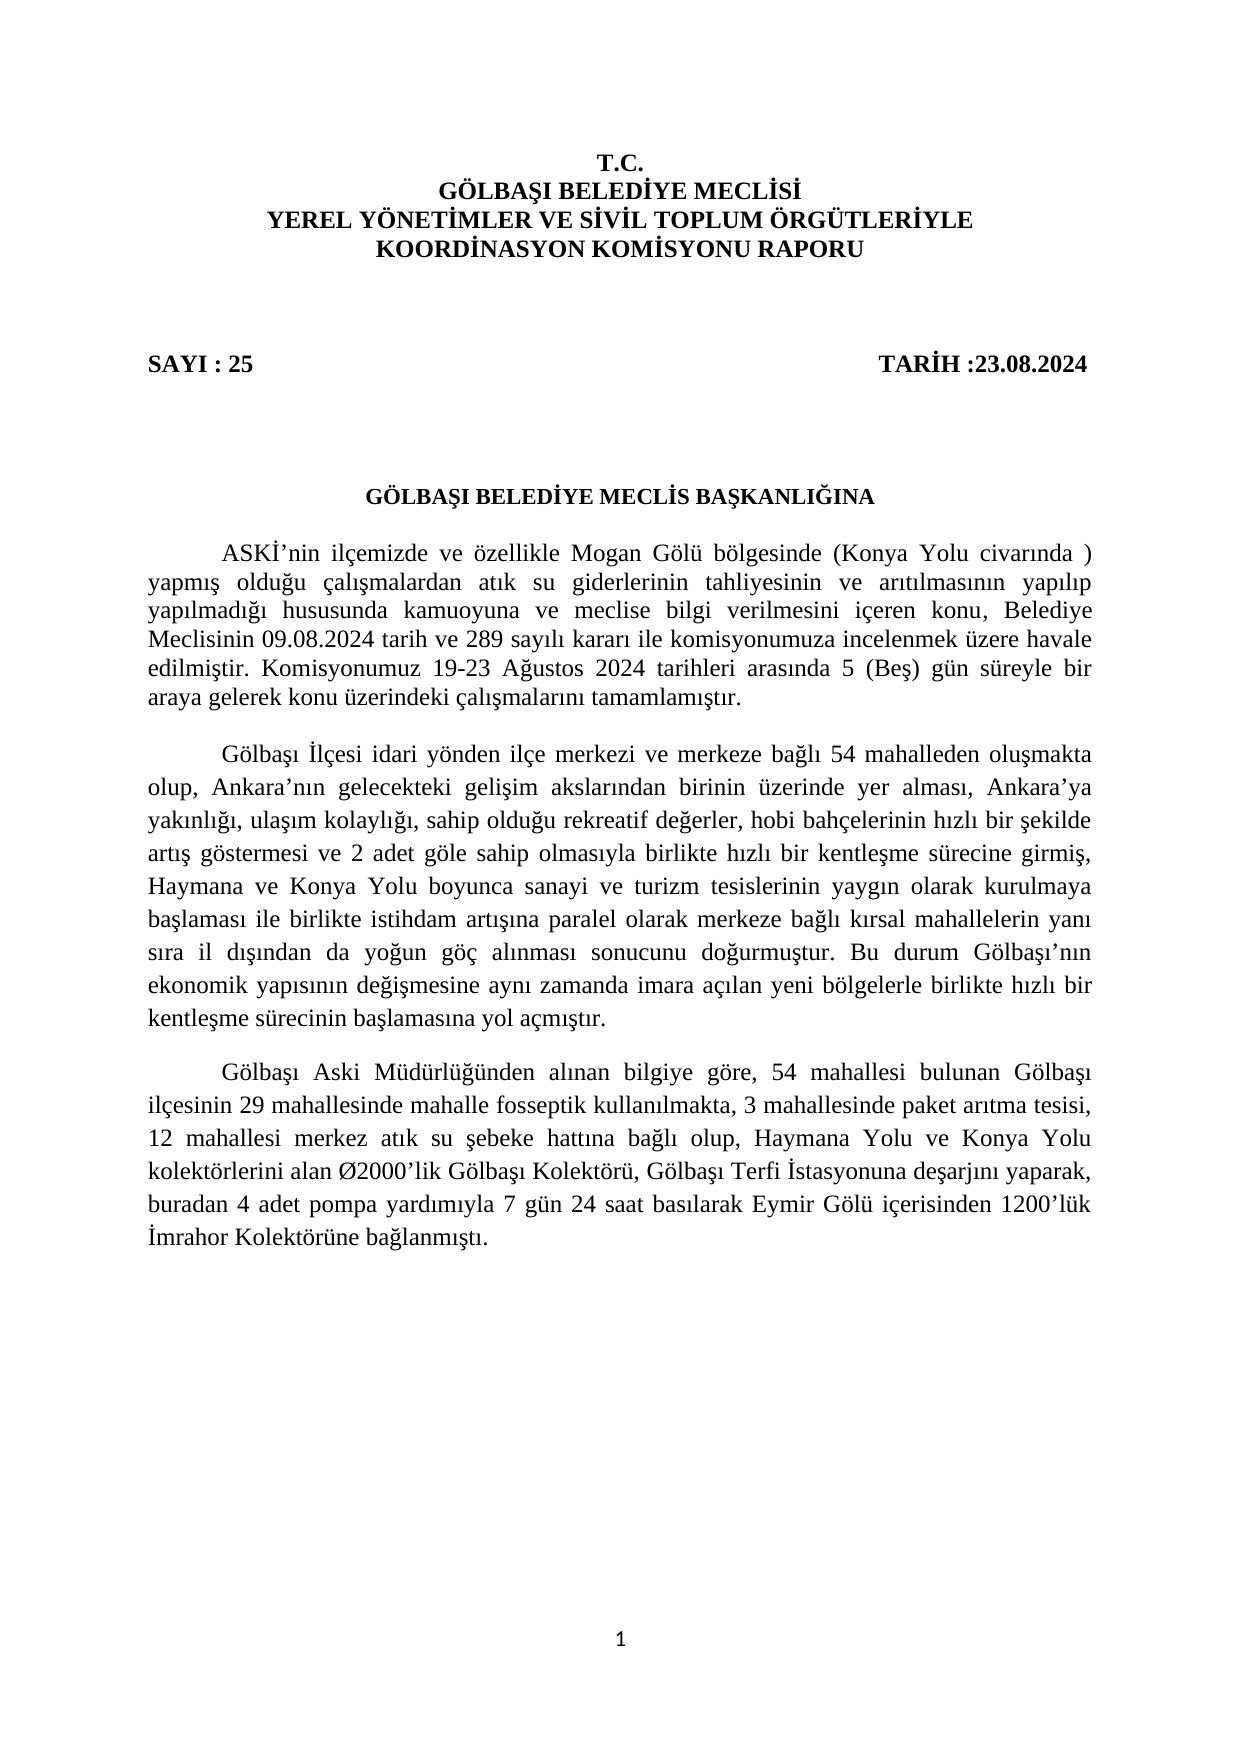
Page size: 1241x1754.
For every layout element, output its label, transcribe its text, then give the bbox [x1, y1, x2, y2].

text SAYI : 25 TARİH :23.08.2024 [148, 349, 1093, 378]
text GÖLBAŞI BELEDİYE MECLİSİ [148, 176, 1093, 205]
text KOORDİNASYON KOMİSYONU RAPORU [148, 234, 1093, 263]
text ASKİ’nin ilçemizde ve özellikle Mogan Gölü bölgesinde (Konya Yolu civarında ) yapmış olduğu çalışmalardan atık su giderlerinin tahliyesinin ve arıtılmasının yapılıp yapılmadığı hususunda kamuoyuna ve meclise bilgi verilmesini içeren konu, Belediye Meclisinin 09.08.2024 tarih ve 289 sayılı kararı ile komisyonumuza incelenmek üzere havale edilmiştir. Komisyonumuz 19-23 Ağustos 2024 tarihleri arasında 5 (Beş) gün süreyle bir araya gelerek konu üzerindeki çalışmalarını tamamlamıştır. [148, 538, 1093, 711]
text GÖLBAŞI BELEDİYE MECLİS BAŞKANLIĞINA [148, 483, 1093, 509]
text T.C. [148, 148, 1093, 176]
text Gölbaşı Aski Müdürlüğünden alınan bilgiye göre, 54 mahallesi bulunan Gölbaşı ilçesinin 29 mahallesinde mahalle fosseptik kullanılmakta, 3 mahallesinde paket arıtma tesisi, 12 mahallesi merkez atık su şebeke hattına bağlı olup, Haymana Yolu ve Konya Yolu kolektörlerini alan Ø2000’lik Gölbaşı Kolektörü, Gölbaşı Terfi İstasyonuna deşarjını yaparak, buradan 4 adet pompa yardımıyla 7 gün 24 saat basılarak Eymir Gölü içerisinden 1200’lük İmrahor Kolektörüne bağlanmıştı. [148, 1057, 1093, 1251]
text Gölbaşı İlçesi idari yönden ilçe merkezi ve merkeze bağlı 54 mahalleden oluşmakta olup, Ankara’nın gelecekteki gelişim akslarından birinin üzerinde yer alması, Ankara’ya yakınlığı, ulaşım kolaylığı, sahip olduğu rekreatif değerler, hobi bahçelerinin hızlı bir şekilde artış göstermesi ve 2 adet göle sahip olmasıyla birlikte hızlı bir kentleşme sürecine girmiş, Haymana ve Konya Yolu boyunca sanayi ve turizm tesislerinin yaygın olarak kurulmaya başlaması ile birlikte istihdam artışına paralel olarak merkeze bağlı kırsal mahallelerin yanı sıra il dışından da yoğun göç alınması sonucunu doğurmuştur. Bu durum Gölbaşı’nın ekonomik yapısının değişmesine aynı zamanda imara açılan yeni bölgelerle birlikte hızlı bir kentleşme sürecinin başlamasına yol açmıştır. [148, 739, 1093, 1032]
text YEREL YÖNETİMLER VE SİVİL TOPLUM ÖRGÜTLERİYLE [148, 205, 1093, 234]
